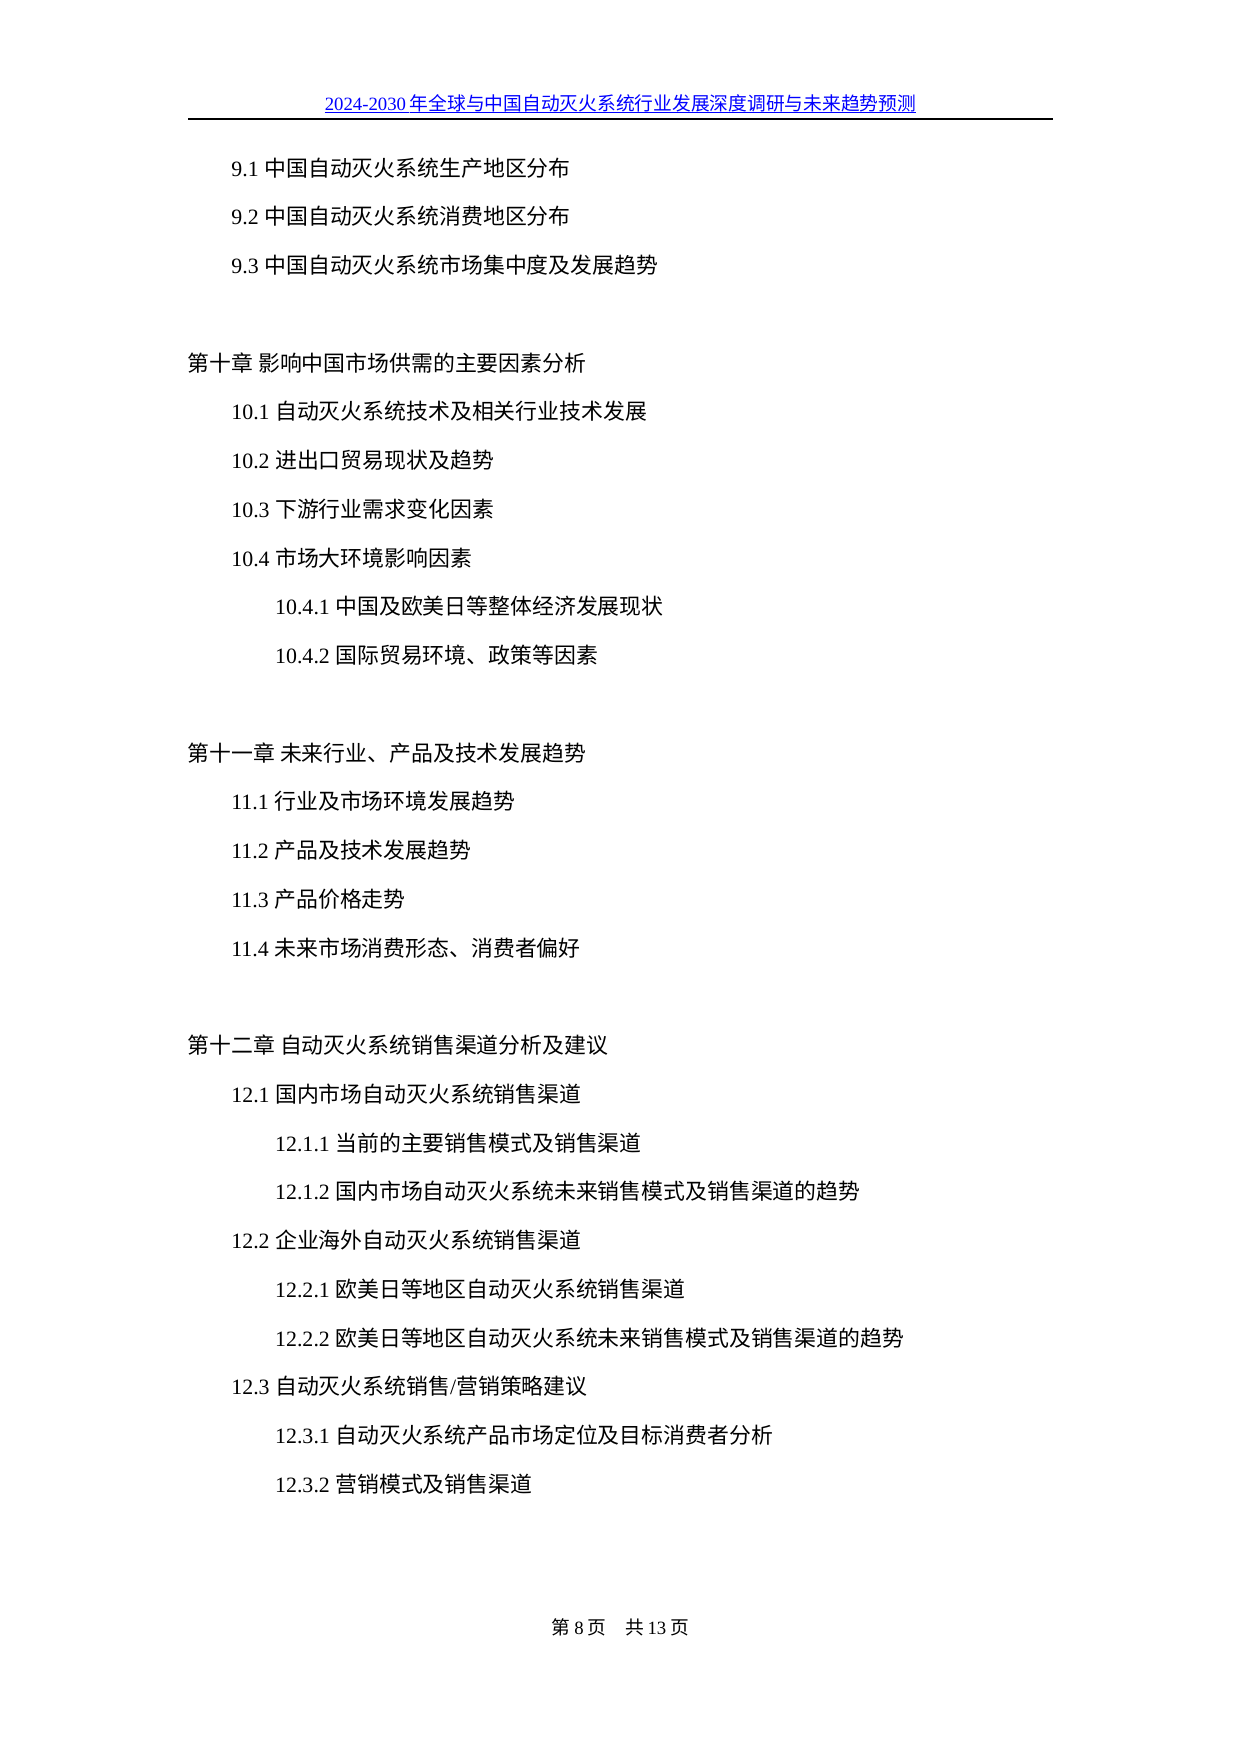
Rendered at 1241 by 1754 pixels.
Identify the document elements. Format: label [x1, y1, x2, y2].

text [187, 150, 1053, 1499]
